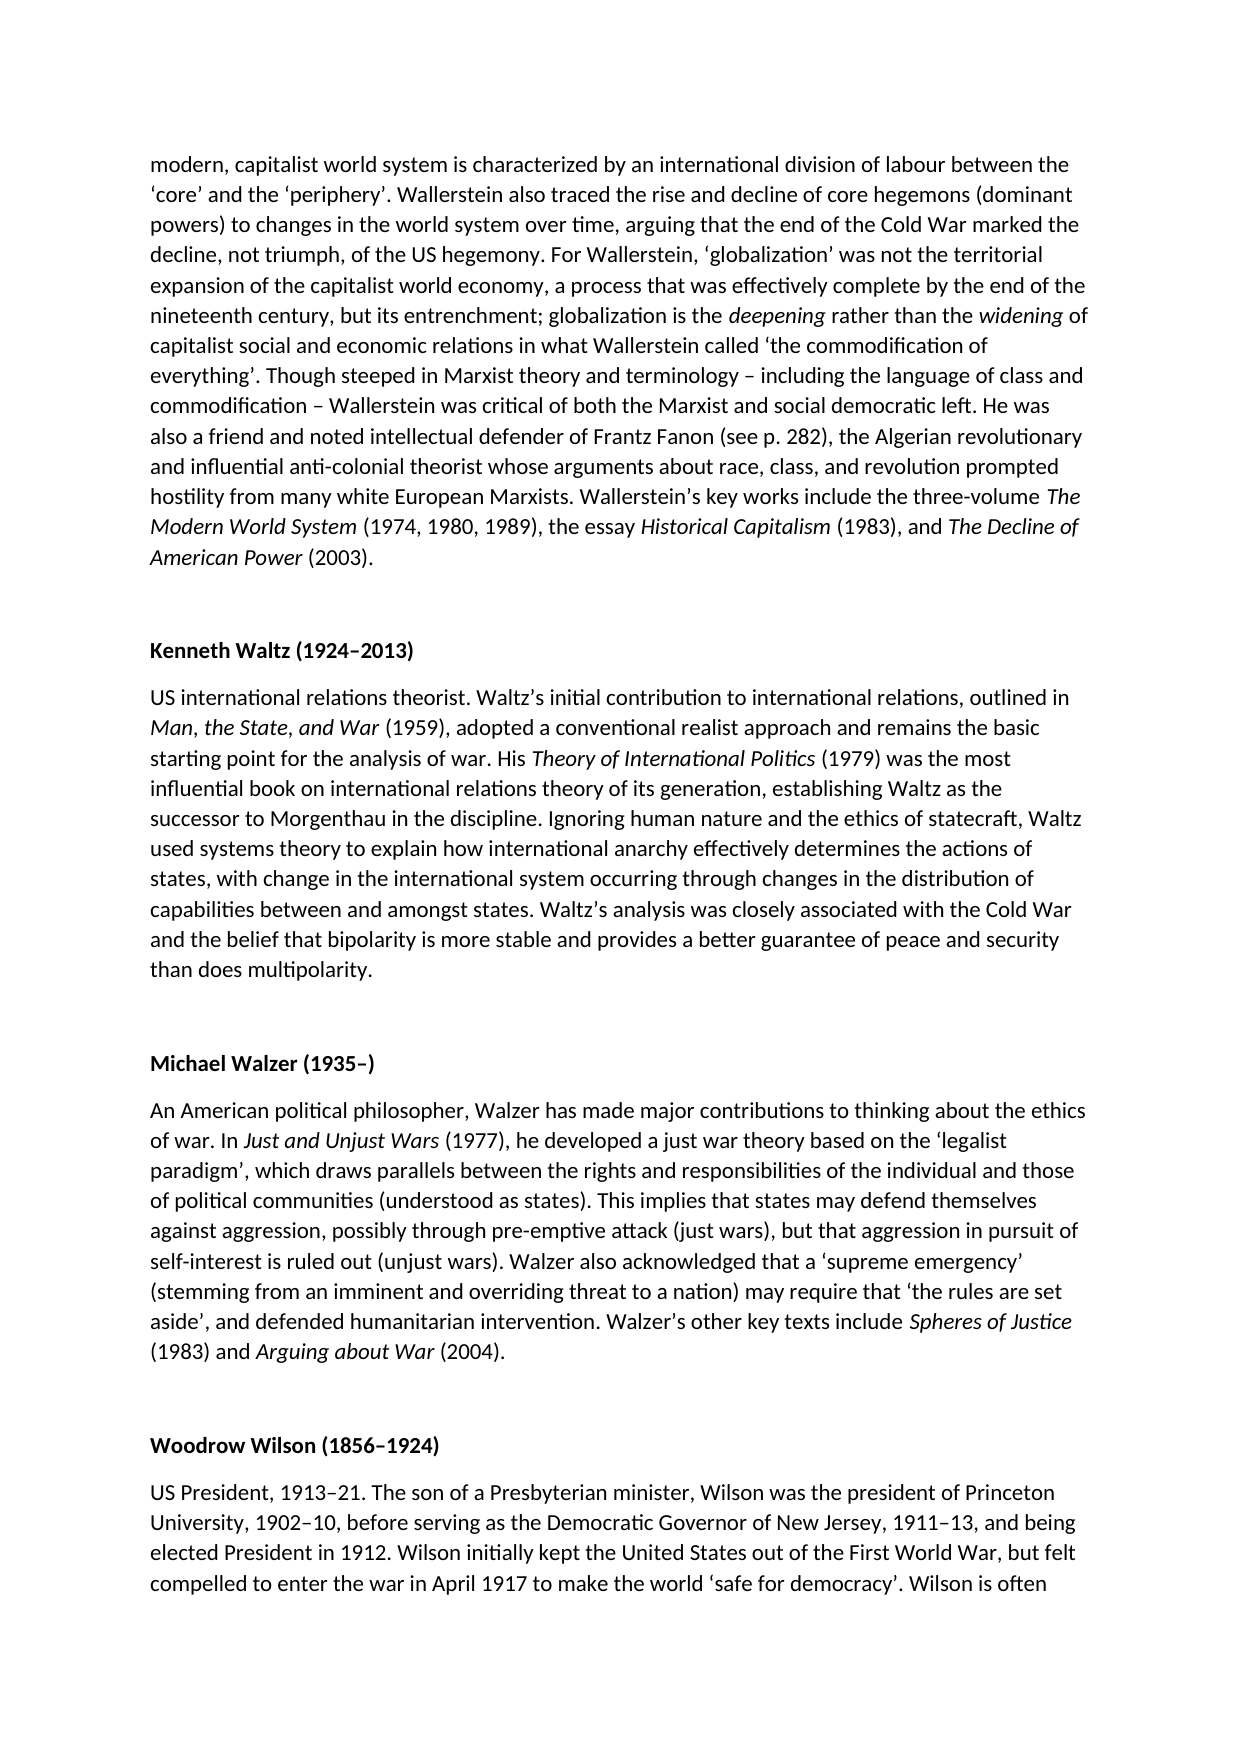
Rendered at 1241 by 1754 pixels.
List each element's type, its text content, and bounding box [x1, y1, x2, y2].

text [150, 150, 1090, 571]
text Woodrow Wilson (1856–1924) [150, 1431, 1090, 1459]
text Kenneth Waltz (1924–2013) [150, 636, 1090, 664]
text Michael Walzer (1935–) [150, 1049, 1090, 1077]
text An American political philosopher, Walzer has made major contributions to thinking about the ethics of war. In Just and Unjust Wars (1977), he developed a just war theory based on the ‘legalist paradigm’, which draws parallels between the rights and responsibilities of the individual and those of political communities (understood as states). This implies that states may defend themselves against aggression, possibly through pre-emptive attack (just wars), but that aggression in pursuit of self-interest is ruled out (unjust wars). Walzer also acknowledged that a ‘supreme emergency’ (stemming from an imminent and overriding threat to a nation) may require that ‘the rules are set aside’, and defended humanitarian intervention. Walzer’s other key texts include Spheres of Justice (1983) and Arguing about War (2004). [150, 1096, 1090, 1366]
text US international relations theorist. Waltz’s initial contribution to international relations, outlined in Man, the State, and War (1959), adopted a conventional realist approach and remains the basic starting point for the analysis of war. His Theory of International Politics (1979) was the most influential book on international relations theory of its generation, establishing Waltz as the successor to Morgenthau in the discipline. Ignoring human nature and the ethics of statecraft, Waltz used systems theory to explain how international anarchy effectively determines the actions of states, with change in the international system occurring through changes in the distribution of capabilities between and amongst states. Waltz’s analysis was closely associated with the Cold War and the belief that bipolarity is more stable and provides a better guarantee of peace and security than does multipolarity. [150, 683, 1090, 983]
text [150, 1478, 1090, 1597]
